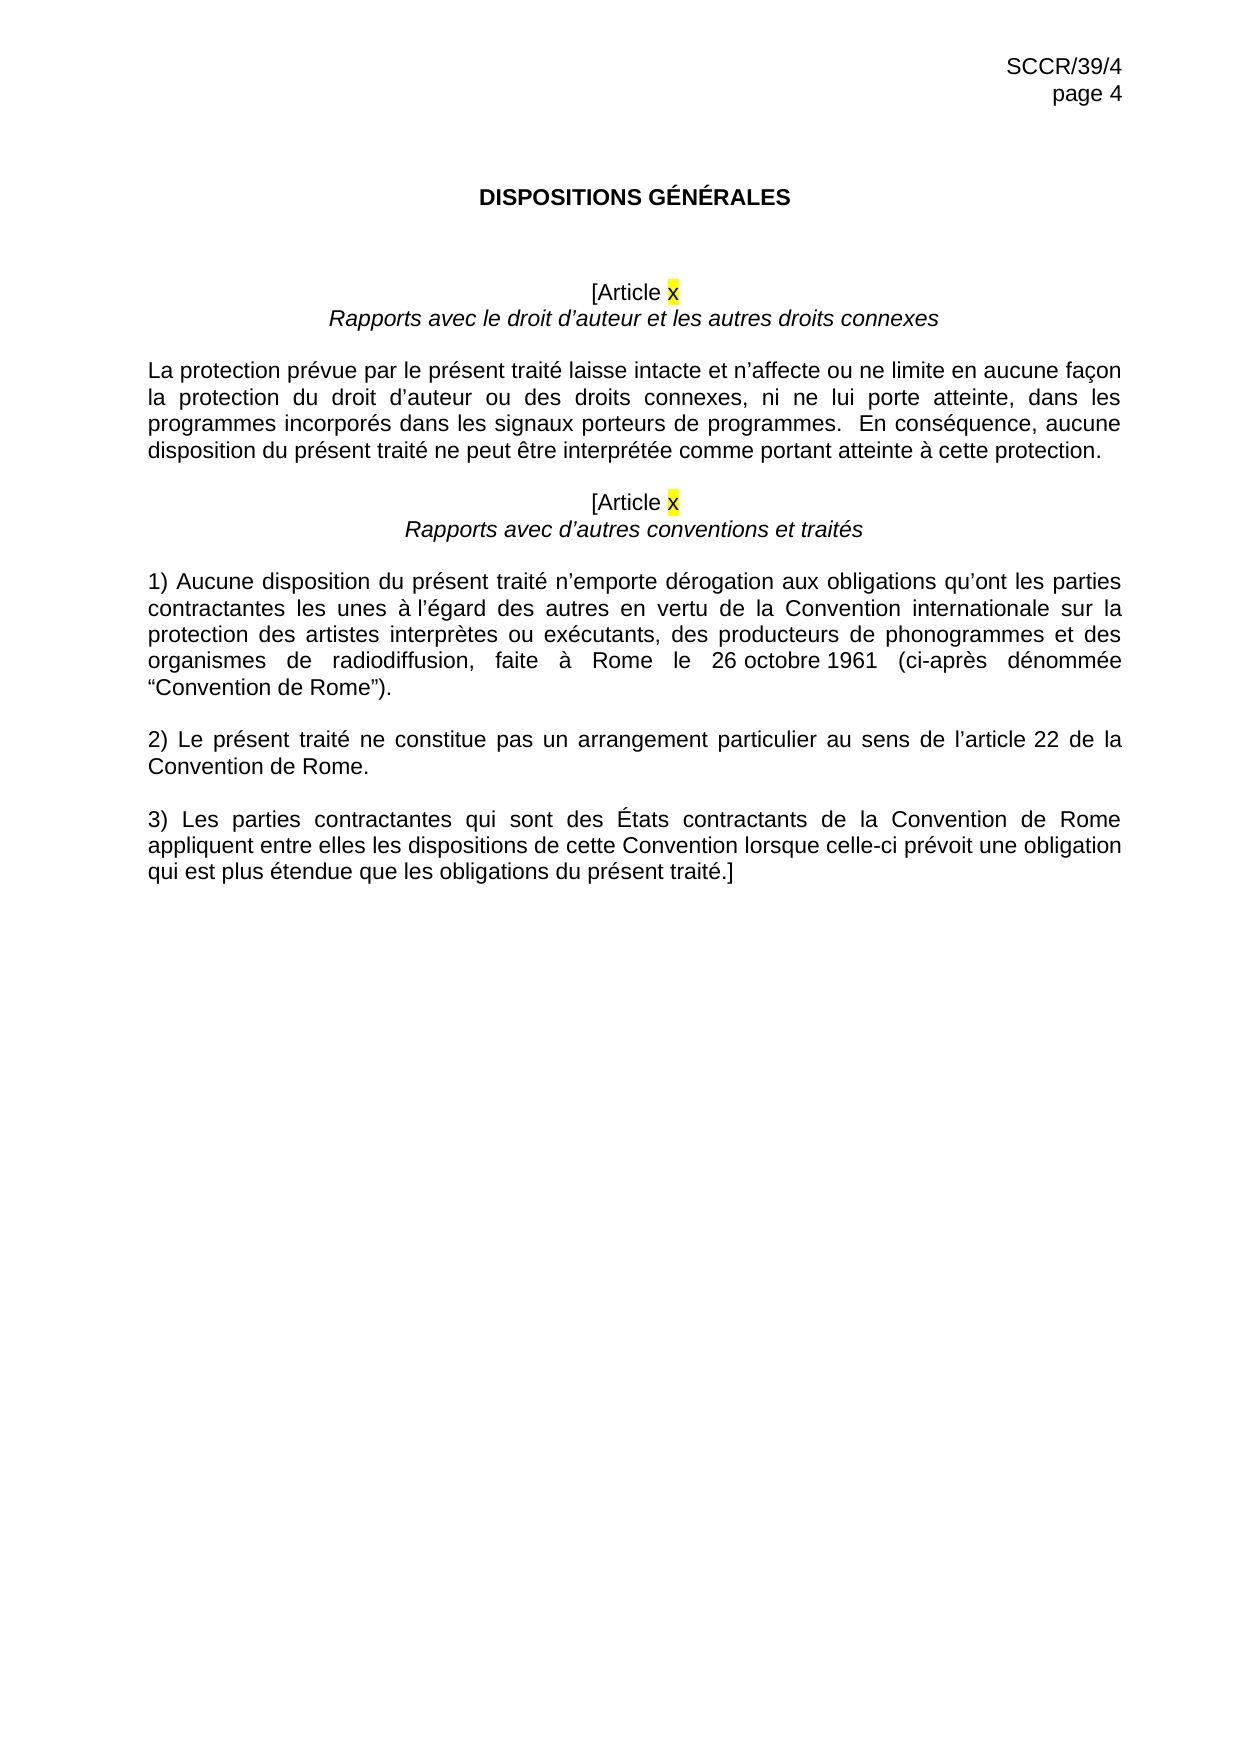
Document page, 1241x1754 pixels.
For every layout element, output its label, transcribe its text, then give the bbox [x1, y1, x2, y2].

text [Article x [148, 278, 1122, 305]
text 2) Le présent traité ne constitue pas un arrangement particulier au sens de l’article 22 de la Convention de Rome. [148, 726, 1122, 779]
text 3) Les parties contractantes qui sont des États contractants de la Convention de Rome appliquent entre elles les dispositions de cette Convention lorsque celle-ci prévoit une obligation qui est plus étendue que les obligations du présent traité.] [148, 806, 1122, 884]
text Rapports avec le droit d’auteur et les autres droits connexes [148, 305, 1122, 331]
text La protection prévue par le présent traité laisse intacte et n’affecte ou ne limite en aucune façon la protection du droit d’auteur ou des droits connexes, ni ne lui porte atteinte, dans les programmes incorporés dans les signaux porteurs de programmes. En conséquence, aucune disposition du présent traité ne peut être interprétée comme portant atteinte à cette protection. [148, 357, 1122, 463]
subtitle dispositions GéNéRALes [148, 183, 1122, 210]
text [Article x Rapports avec d’autres conventions et traités [148, 489, 1122, 542]
text 1) Aucune disposition du présent traité n’emporte dérogation aux obligations qu’ont les parties contractantes les unes à l’égard des autres en vertu de la Convention internationale sur la protection des artistes interprètes ou exécutants, des producteurs de phonogrammes et des organismes de radiodiffusion, faite à Rome le 26 octobre 1961 (ci-après dénommée “Convention de Rome”). [148, 568, 1122, 700]
